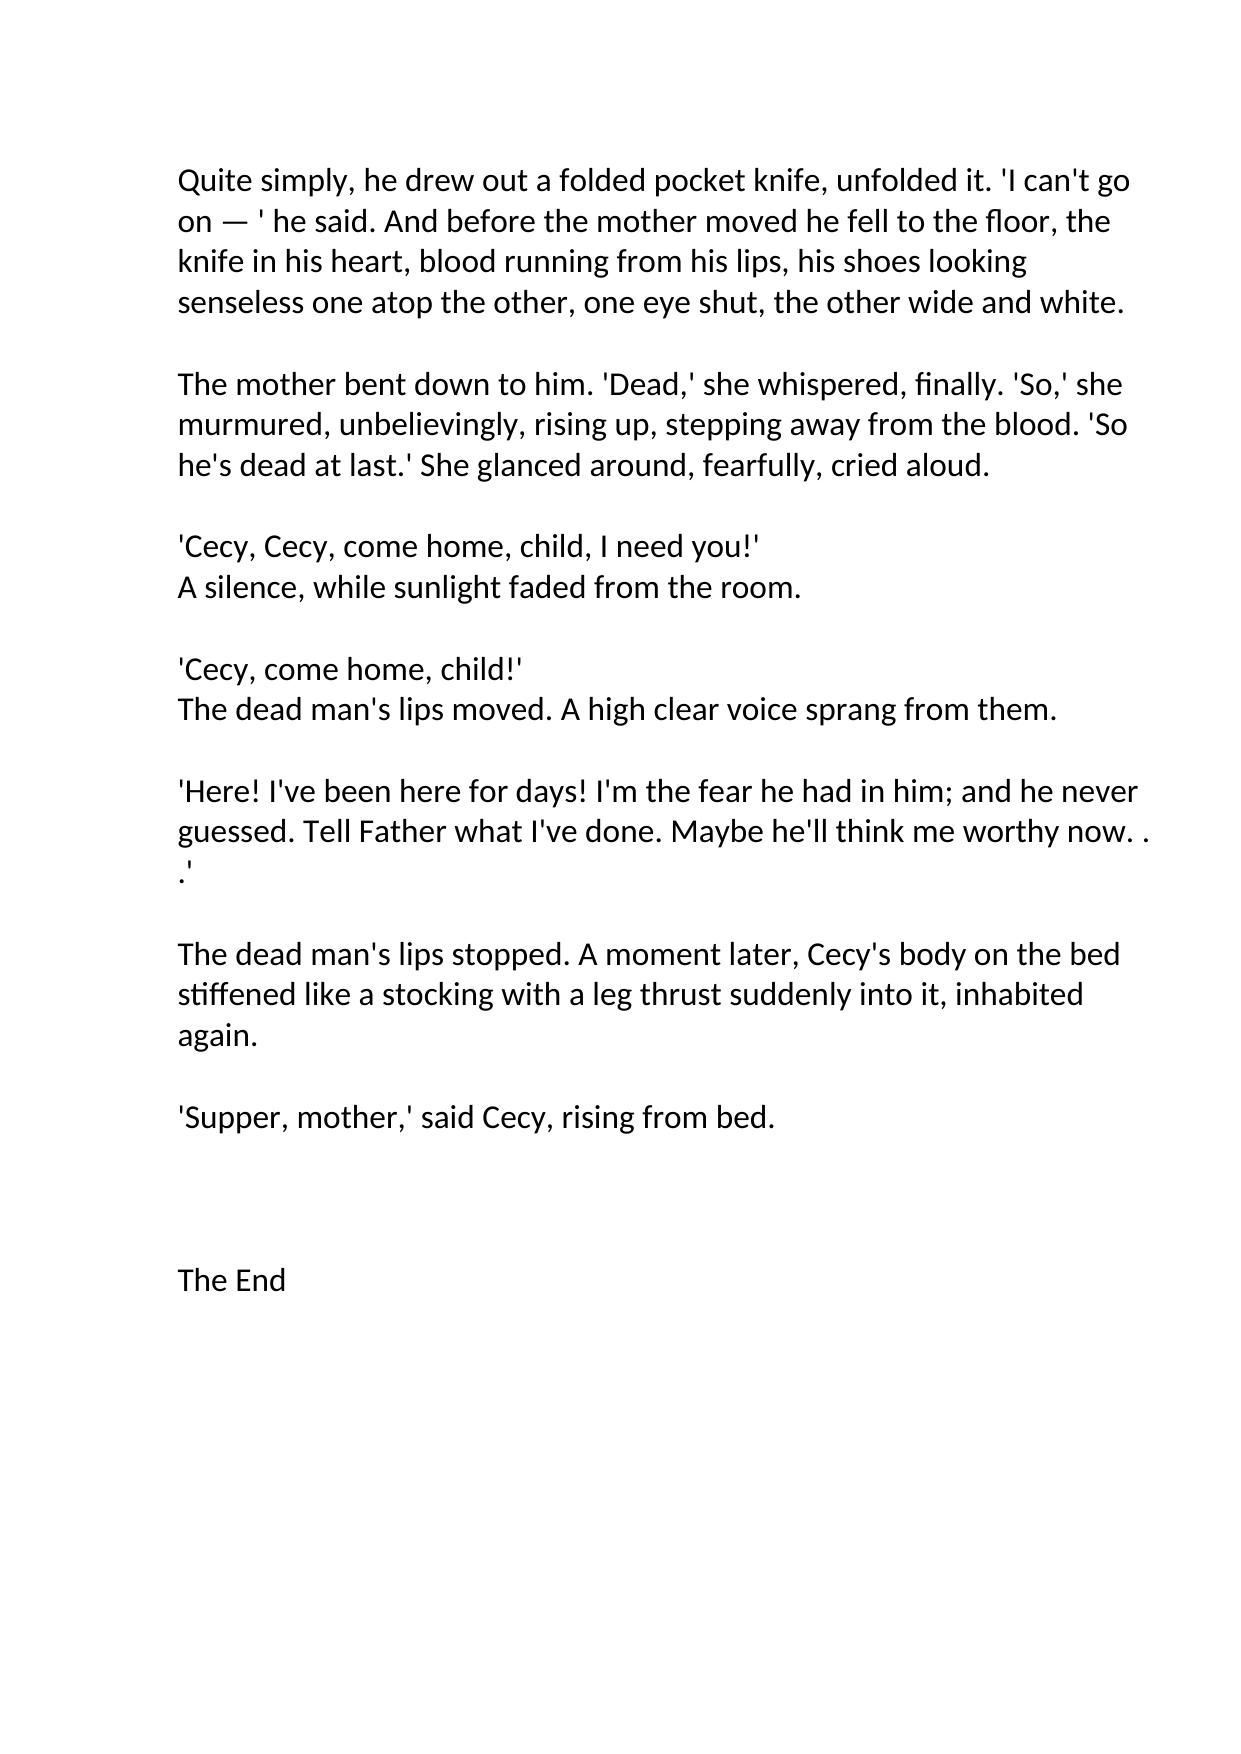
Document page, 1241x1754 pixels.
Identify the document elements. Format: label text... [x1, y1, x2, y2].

text A silence, while sunlight faded from the room. [177, 566, 1152, 607]
text 'Cecy, Cecy, come home, child, I need you!' [177, 525, 1152, 566]
text The mother bent down to him. 'Dead,' she whispered, finally. 'So,' she murmured, unbelievingly, rising up, stepping away from the blood. 'So he's dead at last.' She glanced around, fearfully, cried aloud. [177, 362, 1152, 485]
text The dead man's lips stopped. A moment later, Cecy's body on the bed stiffened like a stocking with a leg thrust suddenly into it, inhabited again. [177, 933, 1152, 1055]
text The dead man's lips moved. A high clear voice sprang from them. [177, 688, 1152, 729]
text 'Supper, mother,' said Cecy, rising from bed. [177, 1096, 1152, 1136]
text 'Here! I've been here for days! I'm the fear he had in him; and he never guessed. Tell Father what I've done. Maybe he'll think me worthy now. . .' [177, 770, 1152, 892]
text Quite simply, he drew out a folded pocket knife, unfolded it. 'I can't go on — ' he said. And before the mother moved he fell to the floor, the knife in his heart, blood running from his lips, his shoes looking senseless one atop the other, one eye shut, the other wide and white. [177, 159, 1152, 322]
text 'Cecy, come home, child!' [177, 648, 1152, 688]
text The End [177, 1258, 1152, 1299]
